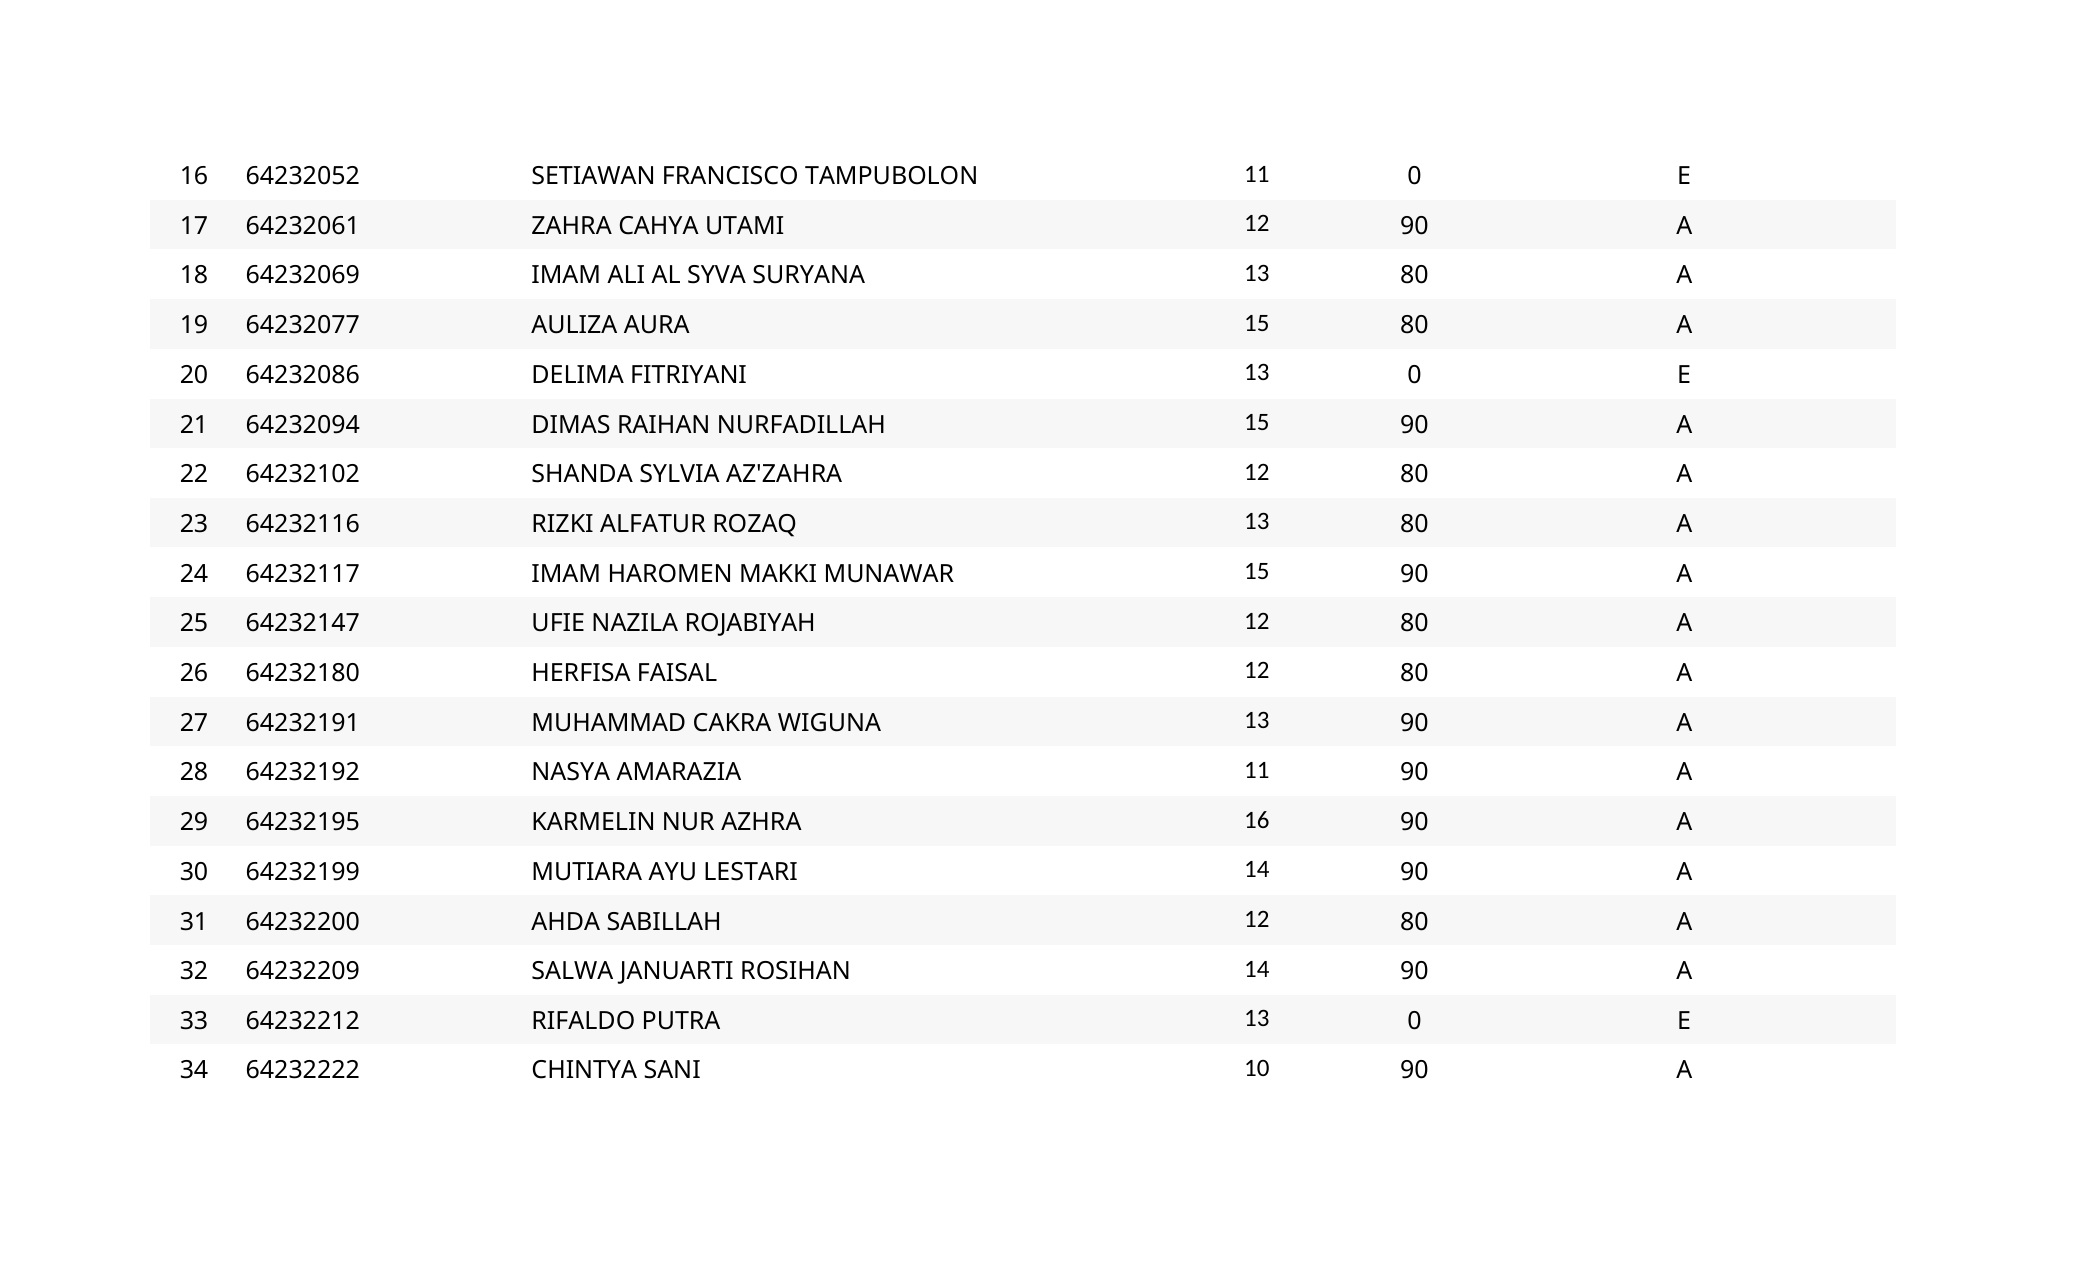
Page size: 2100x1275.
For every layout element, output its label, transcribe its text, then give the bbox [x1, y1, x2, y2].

table_cell 80 [1357, 895, 1472, 945]
table_cell 26 [150, 647, 238, 697]
table_cell A [1472, 249, 1896, 299]
table_cell 64232117 [238, 547, 523, 597]
table_cell 34 [150, 1044, 238, 1094]
table_cell 80 [1357, 249, 1472, 299]
table_cell 12 [1236, 597, 1357, 647]
table_cell NASYA AMARAZIA [523, 746, 1236, 796]
table_cell 33 [150, 995, 238, 1044]
table_cell 27 [150, 697, 238, 746]
table_cell E [1472, 349, 1896, 398]
table_cell 64232061 [238, 200, 523, 249]
table_cell 32 [150, 945, 238, 995]
table_cell 64232094 [238, 399, 523, 448]
table_cell 15 [1236, 547, 1357, 597]
table_cell 19 [150, 299, 238, 349]
table_cell 17 [150, 200, 238, 249]
table_cell A [1472, 746, 1896, 796]
table_cell 21 [150, 399, 238, 448]
table_cell SHANDA SYLVIA AZ'ZAHRA [523, 448, 1236, 498]
table_cell 0 [1357, 349, 1472, 398]
table_cell 28 [150, 746, 238, 796]
table_cell 64232195 [238, 796, 523, 846]
table_cell 31 [150, 895, 238, 945]
table_cell A [1472, 200, 1896, 249]
table_cell IMAM ALI AL SYVA SURYANA [523, 249, 1236, 299]
table_cell 80 [1357, 498, 1472, 547]
table_cell 90 [1357, 399, 1472, 448]
table_cell 11 [1236, 746, 1357, 796]
table_cell 13 [1236, 995, 1357, 1044]
table_cell AHDA SABILLAH [523, 895, 1236, 945]
table_cell 64232209 [238, 945, 523, 995]
table_cell A [1472, 399, 1896, 448]
table_cell SALWA JANUARTI ROSIHAN [523, 945, 1236, 995]
table_cell 12 [1236, 200, 1357, 249]
table_cell 80 [1357, 299, 1472, 349]
table_cell A [1472, 846, 1896, 895]
table_cell A [1472, 697, 1896, 746]
table_cell 25 [150, 597, 238, 647]
table_cell CHINTYA SANI [523, 1044, 1236, 1094]
table_cell 64232077 [238, 299, 523, 349]
table_cell 30 [150, 846, 238, 895]
table_cell 12 [1236, 448, 1357, 498]
table_cell A [1472, 498, 1896, 547]
table_cell AULIZA AURA [523, 299, 1236, 349]
table_cell 18 [150, 249, 238, 299]
table_cell 13 [1236, 697, 1357, 746]
table_cell 90 [1357, 697, 1472, 746]
table_cell A [1472, 597, 1896, 647]
table_cell 64232180 [238, 647, 523, 697]
table_cell 64232199 [238, 846, 523, 895]
table_cell A [1472, 1044, 1896, 1094]
table_cell 10 [1236, 1044, 1357, 1094]
table_cell KARMELIN NUR AZHRA [523, 796, 1236, 846]
table_cell A [1472, 299, 1896, 349]
table_cell 64232191 [238, 697, 523, 746]
table_cell E [1472, 150, 1896, 200]
table_cell 14 [1236, 846, 1357, 895]
table_cell 20 [150, 349, 238, 398]
table_cell IMAM HAROMEN MAKKI MUNAWAR [523, 547, 1236, 597]
table_cell DIMAS RAIHAN NURFADILLAH [523, 399, 1236, 448]
table_cell A [1472, 547, 1896, 597]
table_cell 64232222 [238, 1044, 523, 1094]
table_cell ZAHRA CAHYA UTAMI [523, 200, 1236, 249]
table_cell MUHAMMAD CAKRA WIGUNA [523, 697, 1236, 746]
table_cell RIZKI ALFATUR ROZAQ [523, 498, 1236, 547]
table_cell 90 [1357, 945, 1472, 995]
table_cell 80 [1357, 448, 1472, 498]
table_cell 64232102 [238, 448, 523, 498]
table_cell 64232116 [238, 498, 523, 547]
table_cell 13 [1236, 349, 1357, 398]
table_cell 15 [1236, 299, 1357, 349]
table_cell 23 [150, 498, 238, 547]
table_cell 64232212 [238, 995, 523, 1044]
table_cell 90 [1357, 200, 1472, 249]
table_cell 16 [1236, 796, 1357, 846]
table_cell 64232052 [238, 150, 523, 200]
table_cell 0 [1357, 995, 1472, 1044]
table_cell 16 [150, 150, 238, 200]
table_cell 64232192 [238, 746, 523, 796]
table_cell UFIE NAZILA ROJABIYAH [523, 597, 1236, 647]
table_cell A [1472, 796, 1896, 846]
table_cell 11 [1236, 150, 1357, 200]
table_cell A [1472, 945, 1896, 995]
table_cell RIFALDO PUTRA [523, 995, 1236, 1044]
table_cell 29 [150, 796, 238, 846]
table_cell 80 [1357, 647, 1472, 697]
table_cell 90 [1357, 746, 1472, 796]
table_cell 90 [1357, 796, 1472, 846]
table_cell 90 [1357, 547, 1472, 597]
table_cell E [1472, 995, 1896, 1044]
table_cell 0 [1357, 150, 1472, 200]
table_cell 14 [1236, 945, 1357, 995]
table_cell 22 [150, 448, 238, 498]
table_cell A [1472, 448, 1896, 498]
table_cell 13 [1236, 249, 1357, 299]
table_cell 64232200 [238, 895, 523, 945]
table_cell 64232086 [238, 349, 523, 398]
table_cell MUTIARA AYU LESTARI [523, 846, 1236, 895]
table_cell A [1472, 647, 1896, 697]
table_cell SETIAWAN FRANCISCO TAMPUBOLON [523, 150, 1236, 200]
table_cell 24 [150, 547, 238, 597]
table_cell DELIMA FITRIYANI [523, 349, 1236, 398]
table_cell 90 [1357, 1044, 1472, 1094]
table_cell 15 [1236, 399, 1357, 448]
table_cell HERFISA FAISAL [523, 647, 1236, 697]
table_cell 12 [1236, 647, 1357, 697]
table_cell 90 [1357, 846, 1472, 895]
table_cell 64232069 [238, 249, 523, 299]
table_cell 13 [1236, 498, 1357, 547]
table_cell 80 [1357, 597, 1472, 647]
table_cell A [1472, 895, 1896, 945]
table_cell 64232147 [238, 597, 523, 647]
table_cell 12 [1236, 895, 1357, 945]
